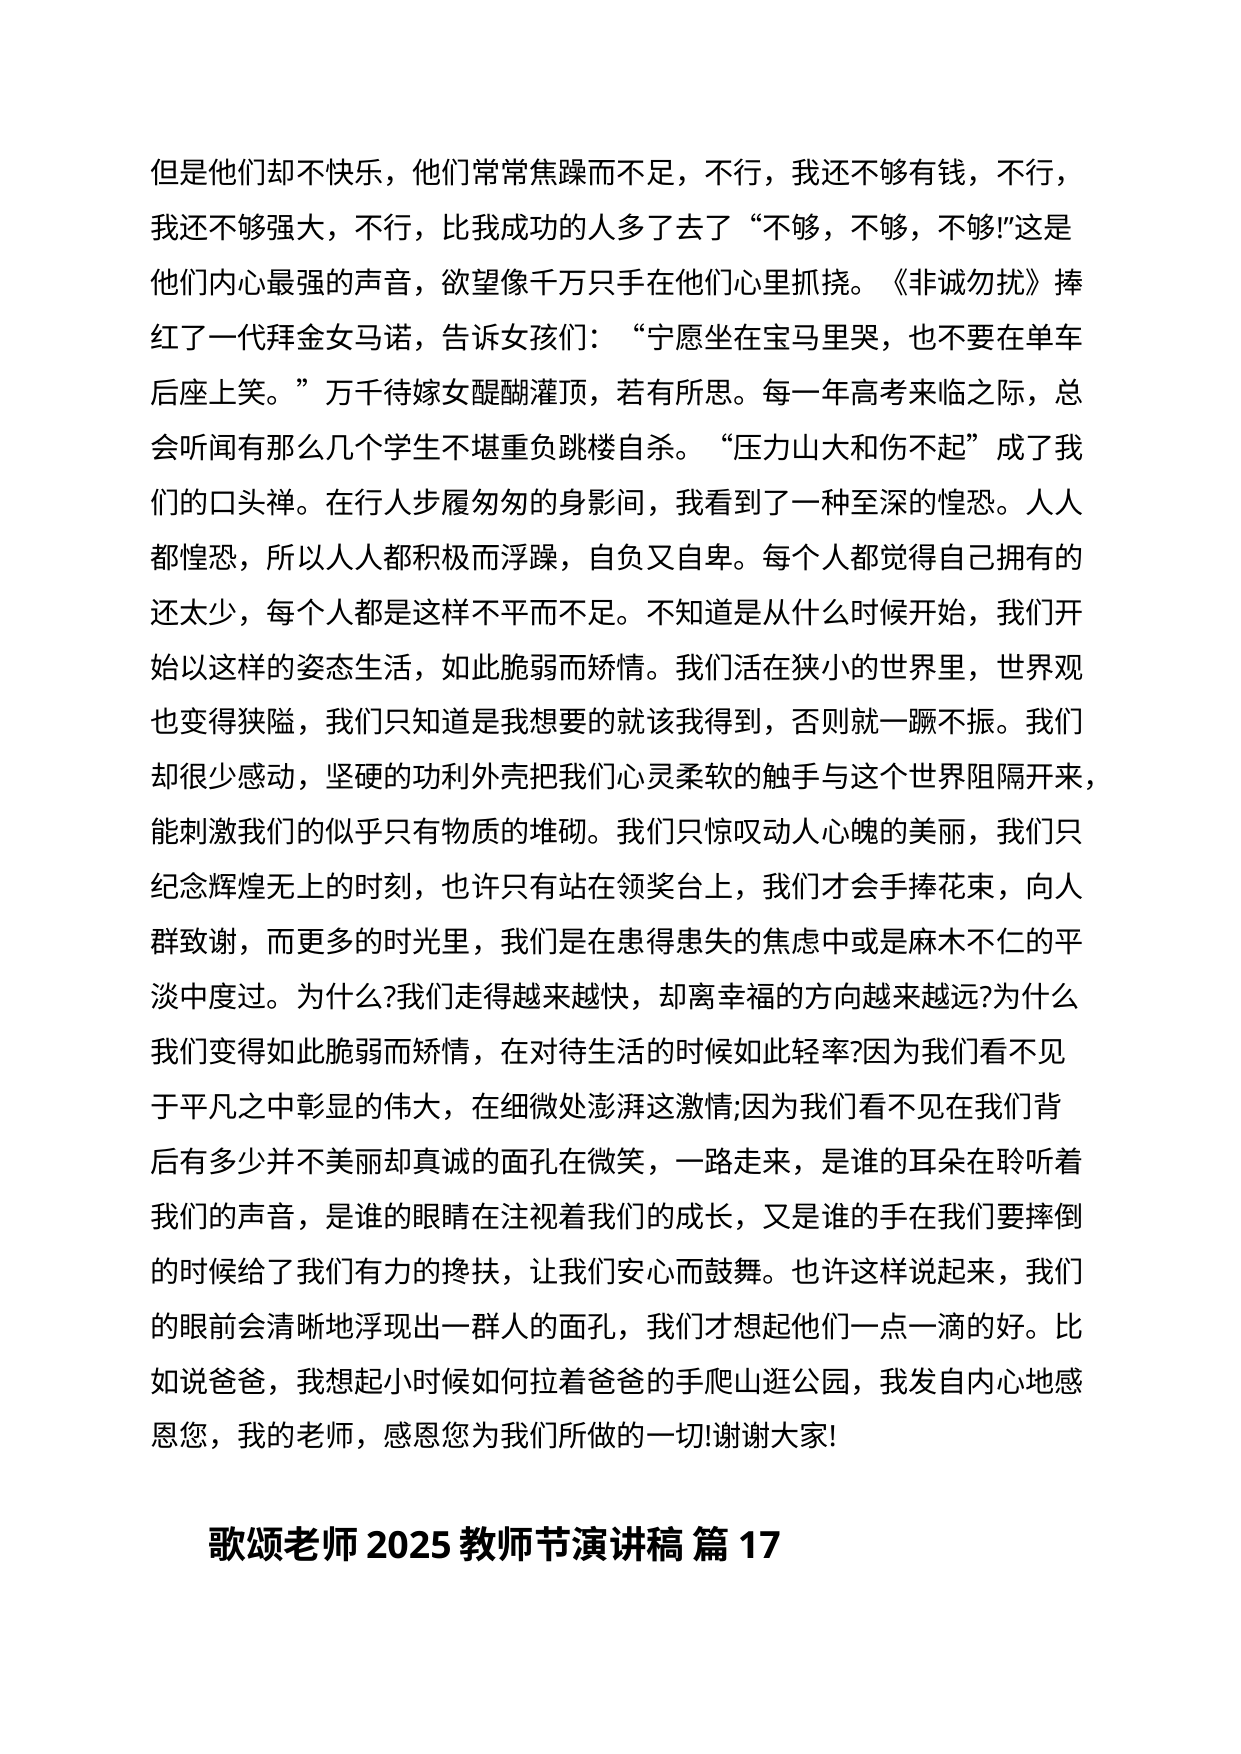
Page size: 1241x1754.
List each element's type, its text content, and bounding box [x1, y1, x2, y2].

text 歌颂老师2025教师节演讲稿 篇17 [150, 1515, 1090, 1569]
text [150, 150, 1090, 1455]
